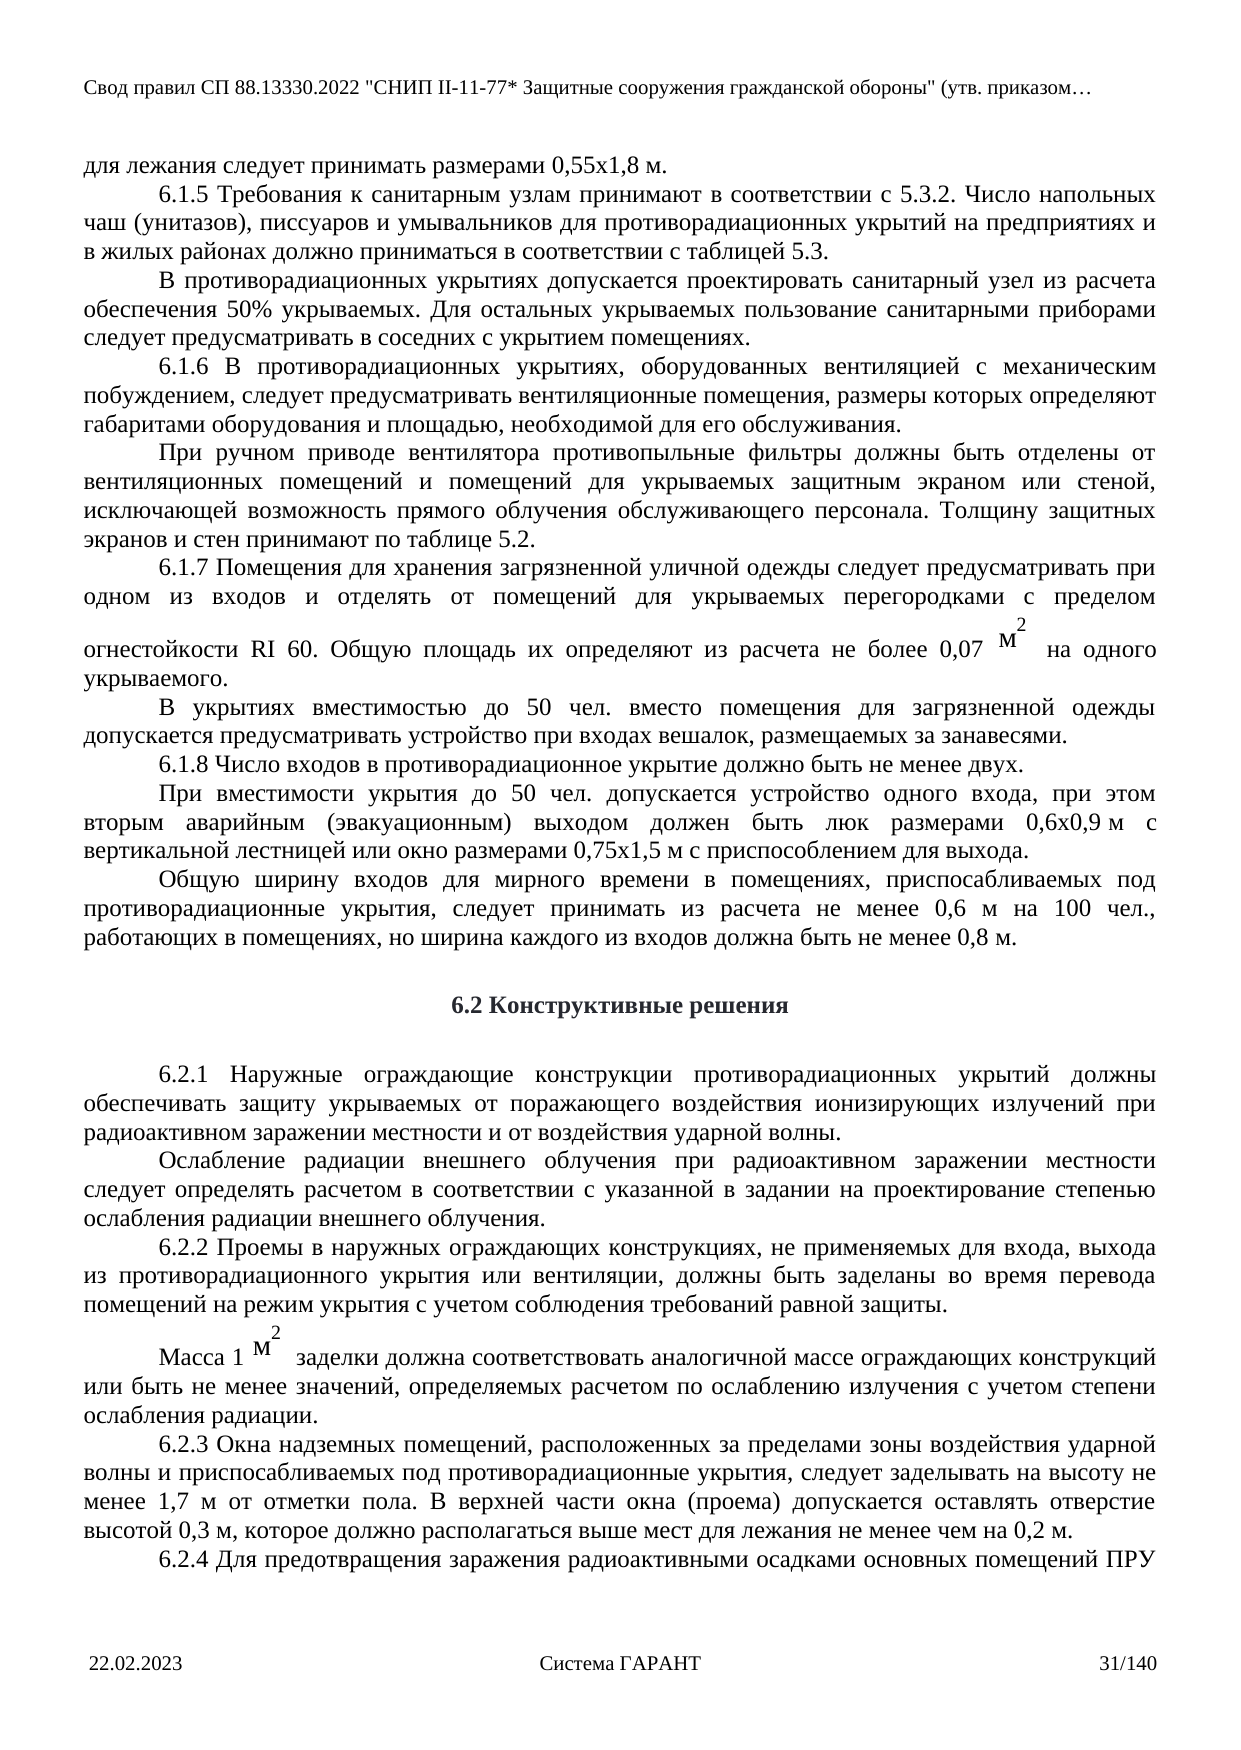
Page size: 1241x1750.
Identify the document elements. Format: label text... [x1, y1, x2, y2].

subtitle 6.2 Конструктивные решения [83, 991, 1157, 1019]
text Ослабление радиации внешнего облучения при радиоактивном заражении местности следует определять расчетом в соответствии с указанной в задании на проектирование степенью ослабления радиации внешнего облучения. [83, 1146, 1157, 1232]
text 6.1.5 Требования к санитарным узлам принимают в соответствии с 5.3.2. Число напольных чаш (унитазов), писсуаров и умывальников для противорадиационных укрытий на предприятиях и в жилых районах должно приниматься в соответствии с таблицей 5.3. [83, 179, 1157, 265]
text 6.2.3 Окна надземных помещений, расположенных за пределами зоны воздействия ударной волны и приспосабливаемых под противорадиационные укрытия, следует заделывать на высоту не менее 1,7 м от отметки пола. В верхней части окна (проема) допускается оставлять отверстие высотой 0,3 м, которое должно располагаться выше мест для лежания не менее чем на 0,2 м. [83, 1429, 1157, 1544]
text Масса 1 заделки должна соответствовать аналогичной массе ограждающих конструкций или быть не менее значений, определяемых расчетом по ослаблению излучения с учетом степени ослабления радиации. [83, 1318, 1157, 1429]
text 6.2.1 Наружные ограждающие конструкции противорадиационных укрытий должны обеспечивать защиту укрываемых от поражающего воздействия ионизирующих излучений при радиоактивном заражении местности и от воздействия ударной волны. [83, 1059, 1157, 1146]
text В противорадиационных укрытиях допускается проектировать санитарный узел из расчета обеспечения 50% укрываемых. Для остальных укрываемых пользование санитарными приборами следует предусматривать в соседних с укрытием помещениях. [83, 265, 1157, 351]
text 6.1.7 Помещения для хранения загрязненной уличной одежды следует предусматривать при одном из входов и отделять от помещений для укрываемых перегородками с пределом огнестойкости RI 60. Общую площадь их определяют из расчета не более 0,07 на одного укрываемого. [83, 552, 1157, 692]
text Общую ширину входов для мирного времени в помещениях, приспосабливаемых под противорадиационные укрытия, следует принимать из расчета не менее 0,6 м на 100 чел., работающих в помещениях, но ширина каждого из входов должна быть не менее 0,8 м. [83, 864, 1157, 951]
text 6.2.2 Проемы в наружных ограждающих конструкциях, не применяемых для входа, выхода из противорадиационного укрытия или вентиляции, должны быть заделаны во время перевода помещений на режим укрытия с учетом соблюдения требований равной защиты. [83, 1232, 1157, 1318]
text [83, 1544, 1157, 1572]
text При вместимости укрытия до 50 чел. допускается устройство одного входа, при этом вторым аварийным (эвакуационным) выходом должен быть люк размерами 0,6x0,9 м с вертикальной лестницей или окно размерами 0,75x1,5 м с приспособлением для выхода. [83, 778, 1157, 864]
text 6.1.8 Число входов в противорадиационное укрытие должно быть не менее двух. [83, 749, 1157, 778]
text При ручном приводе вентилятора противопыльные фильтры должны быть отделены от вентиляционных помещений и помещений для укрываемых защитным экраном или стеной, исключающей возможность прямого облучения обслуживающего персонала. Толщину защитных экранов и стен принимают по таблице 5.2. [83, 437, 1157, 552]
text 6.1.6 В противорадиационных укрытиях, оборудованных вентиляцией с механическим побуждением, следует предусматривать вентиляционные помещения, размеры которых определяют габаритами оборудования и площадью, необходимой для его обслуживания. [83, 351, 1157, 437]
text В укрытиях вместимостью до 50 чел. вместо помещения для загрязненной одежды допускается предусматривать устройство при входах вешалок, размещаемых за занавесями. [83, 692, 1157, 749]
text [83, 150, 1157, 179]
